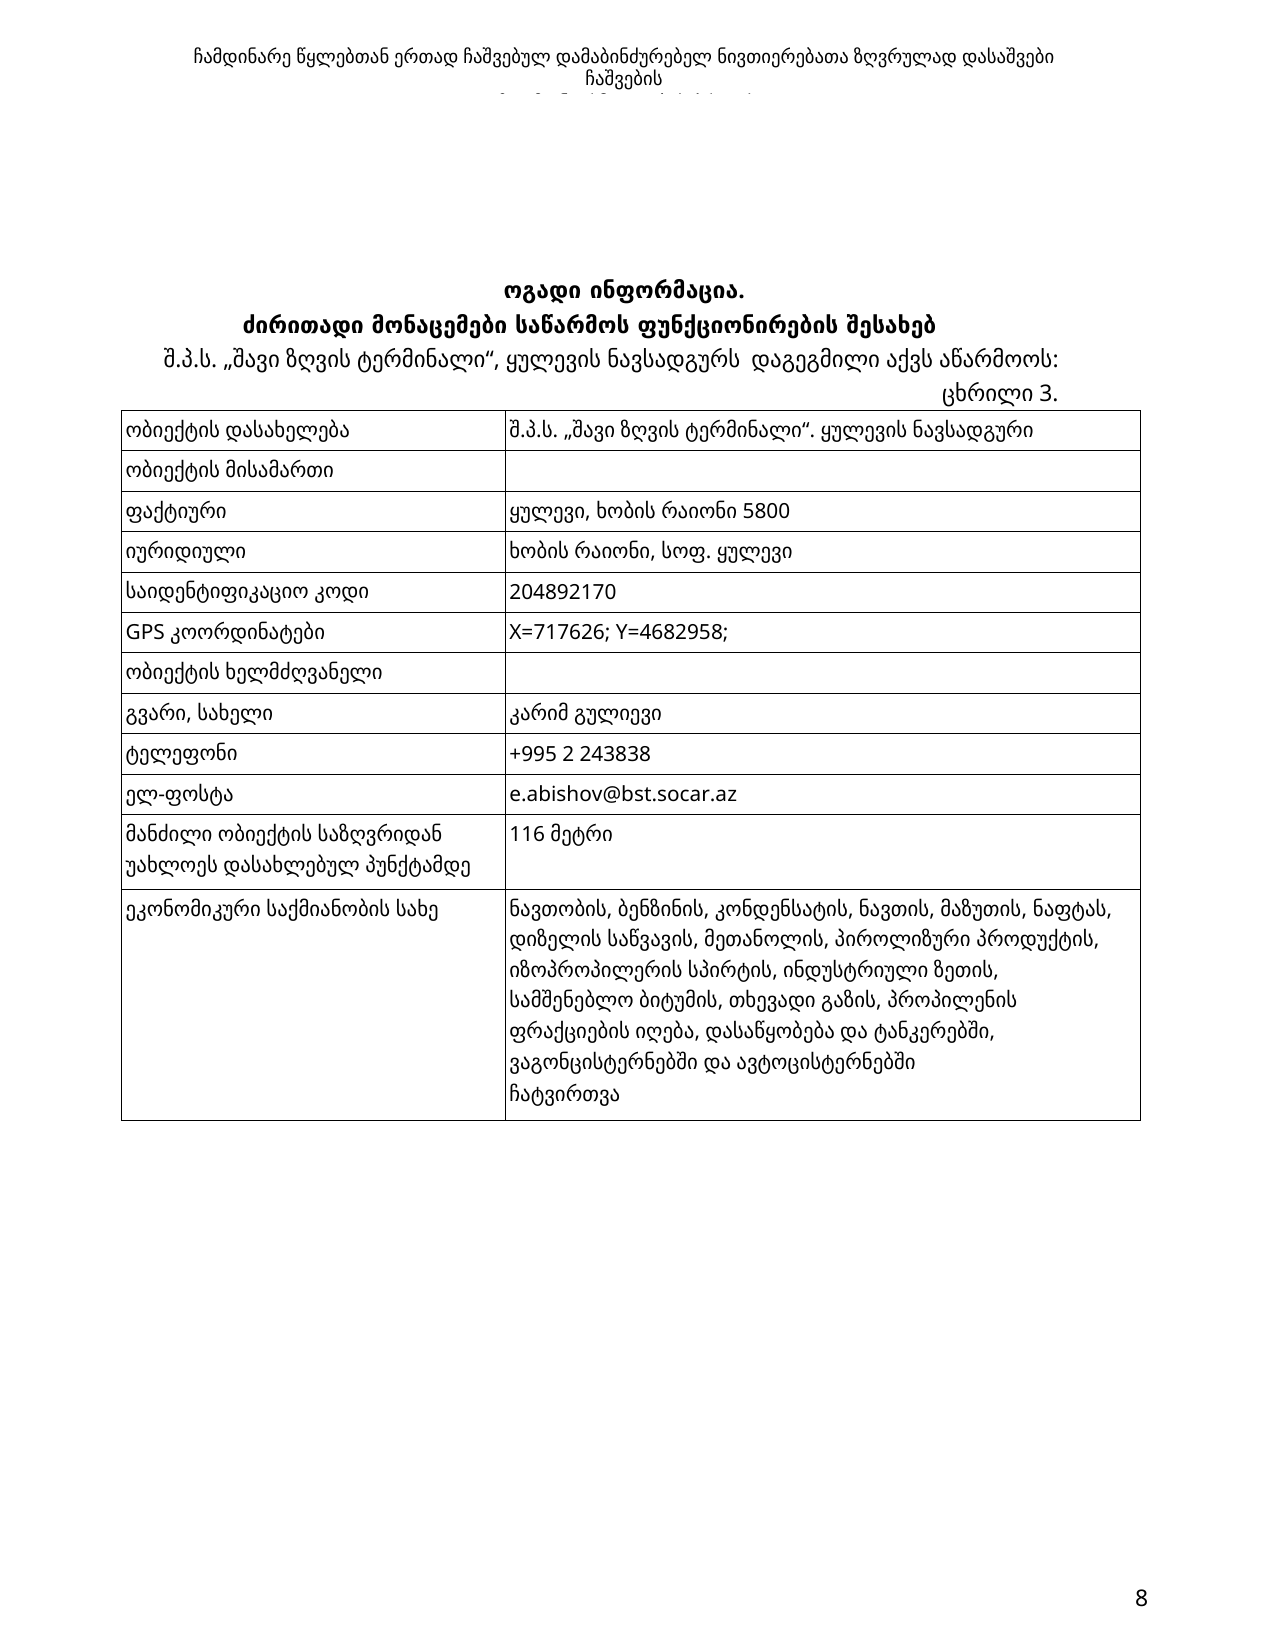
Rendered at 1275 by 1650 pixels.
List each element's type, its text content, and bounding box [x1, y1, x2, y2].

table_cell ხობის რაიონი, სოფ. ყულევი [506, 532, 1140, 572]
table_cell GPS კოორდინატები [122, 613, 505, 652]
text შ.პ.ს. „შავი ზღვის ტერმინალი“, ყულევის ნავსადგურს დაგეგმილი აქვს აწარმოოს: [58, 342, 1058, 374]
text ძირითადი მონაცემები საწარმოს ფუნქციონირების შესახებ [69, 309, 1109, 340]
table_cell [506, 653, 1140, 693]
table_cell ეკონომიკური საქმიანობის სახე [122, 890, 505, 1120]
table_cell გვარი, სახელი [122, 694, 505, 733]
table_cell ტელეფონი [122, 734, 505, 774]
table_cell +995 2 243838 [506, 734, 1140, 774]
table_cell საიდენტიფიკაციო კოდი [122, 573, 505, 612]
table_cell [506, 451, 1140, 491]
table_cell ფაქტიური [122, 492, 505, 531]
table_cell ობიექტის ხელმძღვანელი [122, 653, 505, 693]
text ცხრილი 3. [58, 377, 1058, 408]
table_cell e.abishov@bst.socar.az [506, 775, 1140, 814]
table_cell 116 მეტრი [506, 815, 1140, 888]
table_cell ნავთობის, ბენზინის, კონდენსატის, ნავთის, მაზუთის, ნაფტას, დიზელის საწვავის, მეთანოლის, პიროლიზური პროდუქტის, იზოპროპილერის სპირტის, ინდუსტრიული ზეთის, სამშენებლო ბიტუმის, თხევადი გაზის, პროპილენის ფრაქციების იღება, დასაწყობება და ტანკერებში, ვაგონცისტერნებში და ავტოცისტერნებში ჩატვირთვა [506, 890, 1140, 1120]
table_cell კარიმ გულიევი [506, 694, 1140, 733]
table_cell 204892170 [506, 573, 1140, 612]
table_cell მანძილი ობიექტის საზღვრიდან უახლოეს დასახლებულ პუნქტამდე [122, 815, 505, 888]
table_cell ყულევი, ხობის რაიონი 5800 [506, 492, 1140, 531]
table_header ობიექტის დასახელება [122, 411, 505, 450]
table_cell ელ-ფოსტა [122, 775, 505, 814]
table_cell X=717626; Y=4682958; [506, 613, 1140, 652]
table_cell ობიექტის მისამართი [122, 451, 505, 491]
table_header შ.პ.ს. „შავი ზღვის ტერმინალი“. ყულევის ნავსადგური [506, 411, 1140, 450]
subtitle ოგადი ინფორმაცია. [297, 274, 951, 306]
table_cell იურიდიული [122, 532, 505, 572]
